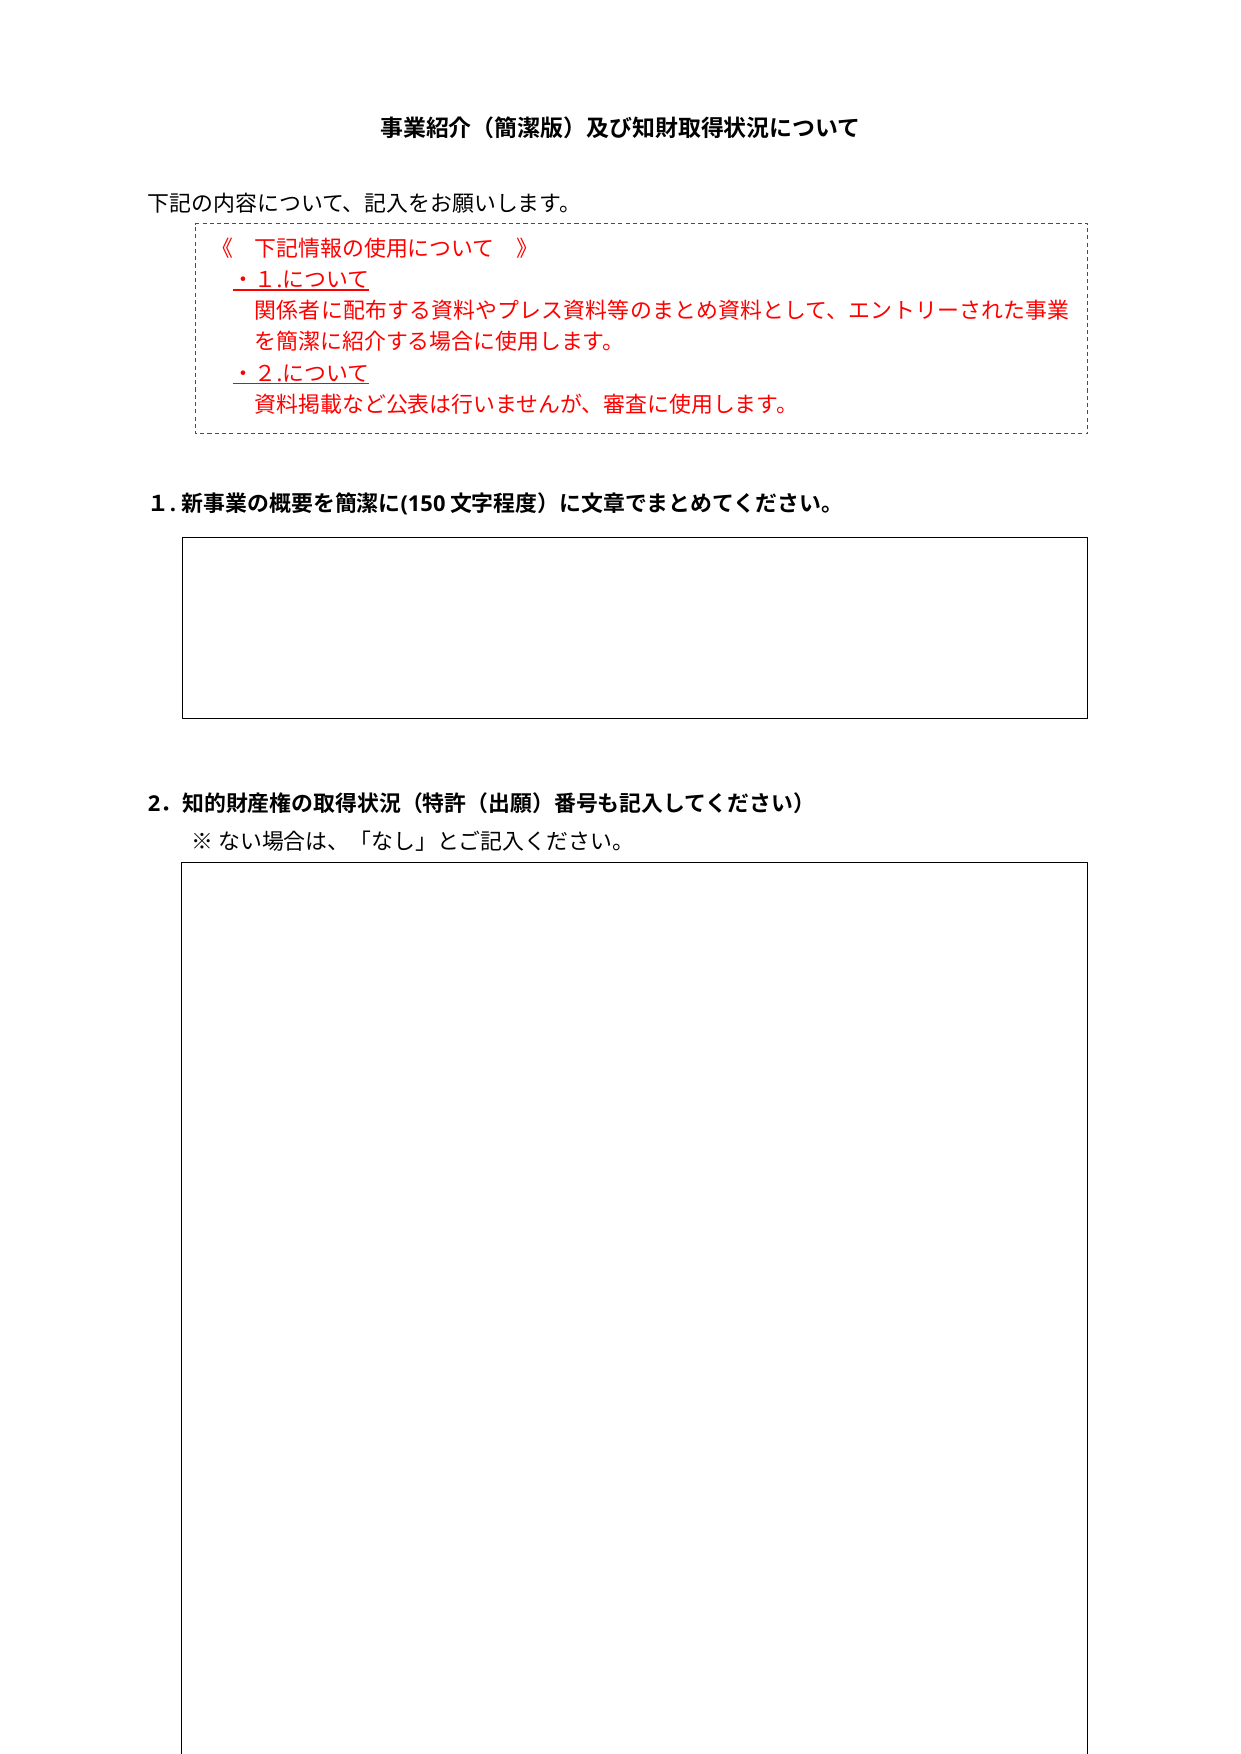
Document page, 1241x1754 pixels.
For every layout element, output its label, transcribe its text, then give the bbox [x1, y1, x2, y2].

text 事業紹介（簡潔版）及び知財取得状況について [148, 108, 1093, 146]
text 2．知的財産権の取得状況（特許（出願）番号も記入してください） [148, 783, 1093, 821]
text １. 新事業の概要を簡潔に(150文字程度）に文章でまとめてください。 [148, 483, 1093, 521]
text ※ ない場合は、「なし」とご記入ください。 [148, 821, 1093, 858]
text 下記の内容について、記入をお願いします。 [148, 183, 1093, 221]
